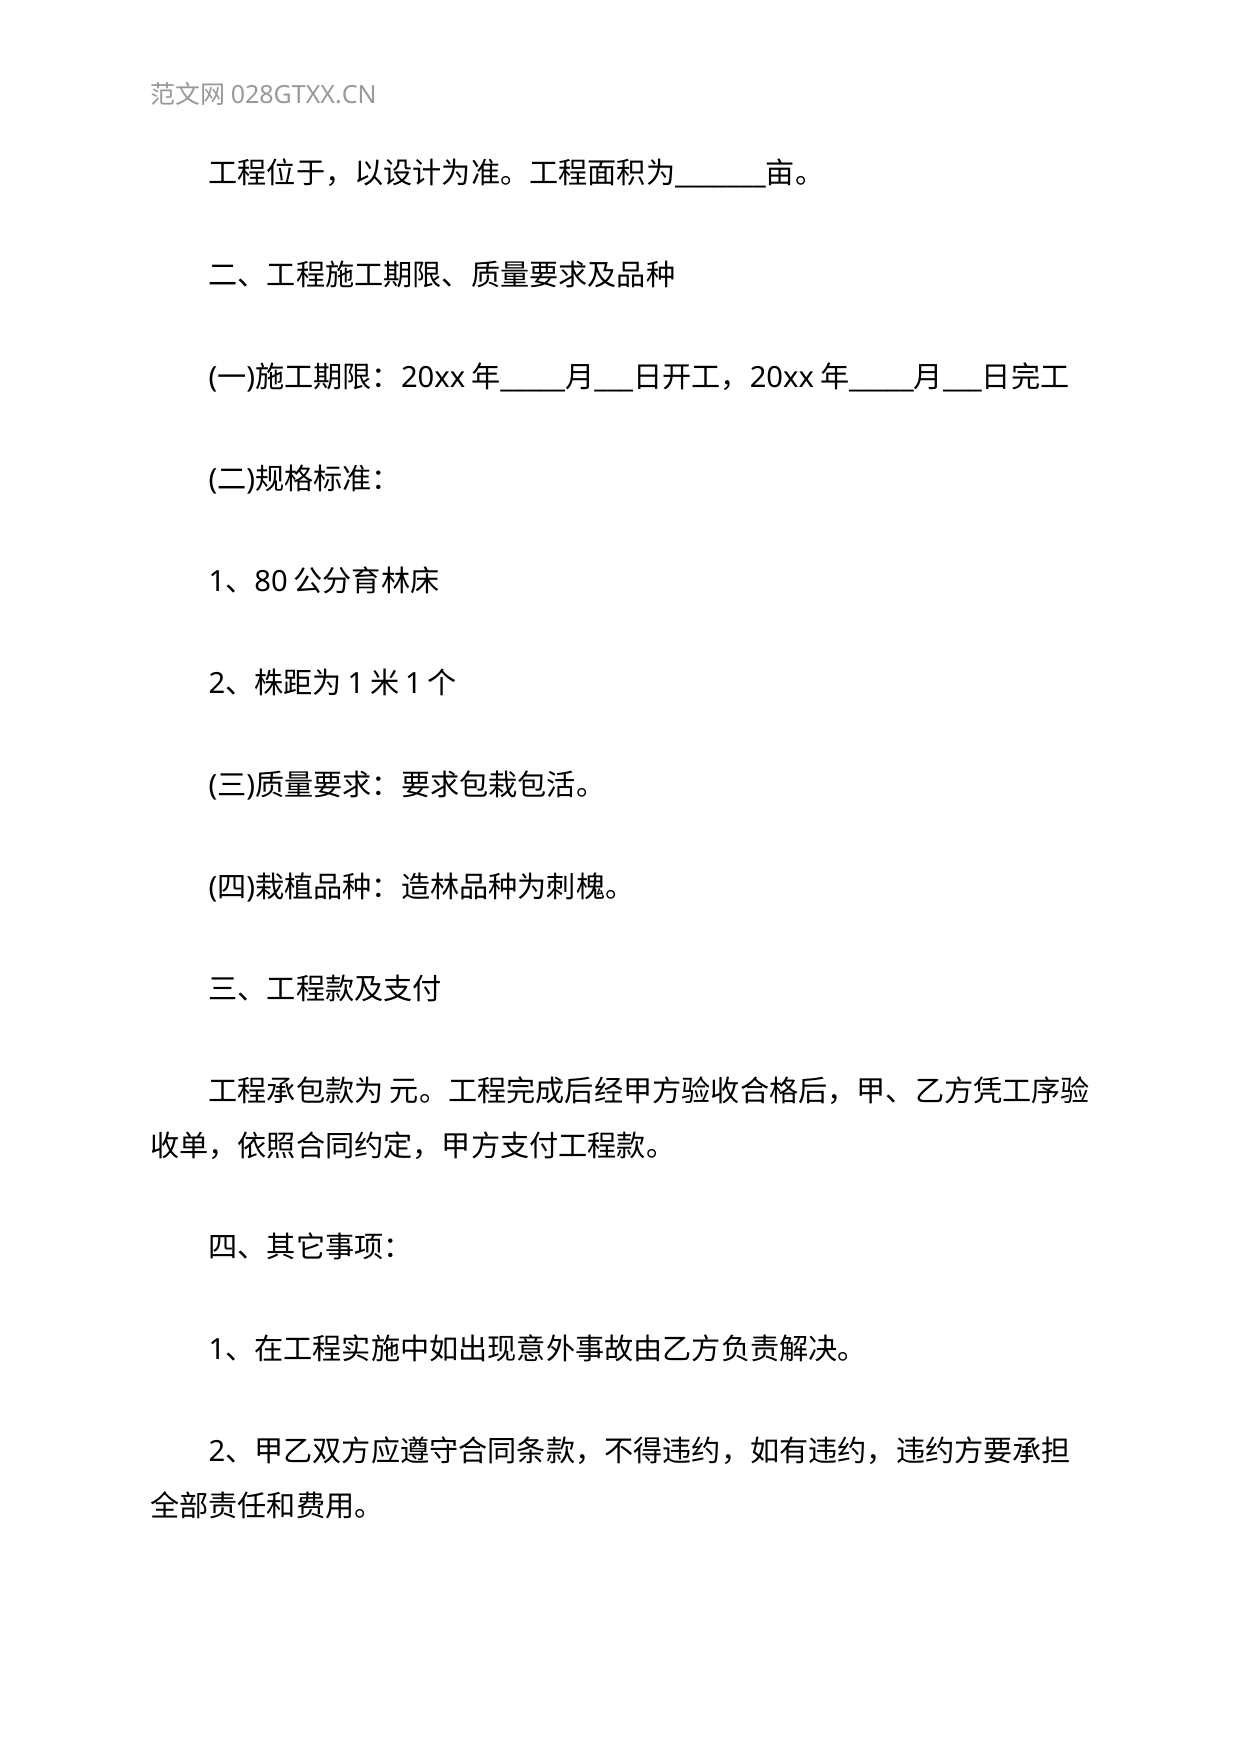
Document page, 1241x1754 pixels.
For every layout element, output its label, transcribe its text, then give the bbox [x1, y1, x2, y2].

text (三)质量要求：要求包栽包活。 [150, 762, 1090, 804]
text 工程承包款为 元。工程完成后经甲方验收合格后，甲、乙方凭工序验收单，依照合同约定，甲方支付工程款。 [150, 1067, 1090, 1164]
text 二、工程施工期限、质量要求及品种 [150, 252, 1090, 294]
text (二)规格标准： [150, 456, 1090, 498]
text 三、工程款及支付 [150, 966, 1090, 1008]
text (一)施工期限：20xx年_____月___日开工，20xx年_____月___日完工 [150, 354, 1090, 396]
text 2、株距为1米1个 [150, 660, 1090, 702]
text 1、在工程实施中如出现意外事故由乙方负责解决。 [150, 1326, 1090, 1368]
text 1、80公分育林床 [150, 558, 1090, 600]
text 工程位于，以设计为准。工程面积为_______亩。 [150, 150, 1090, 192]
text 2、甲乙双方应遵守合同条款，不得违约，如有违约，违约方要承担全部责任和费用。 [150, 1428, 1090, 1525]
text 四、其它事项： [150, 1224, 1090, 1266]
text (四)栽植品种：造林品种为刺槐。 [150, 864, 1090, 906]
